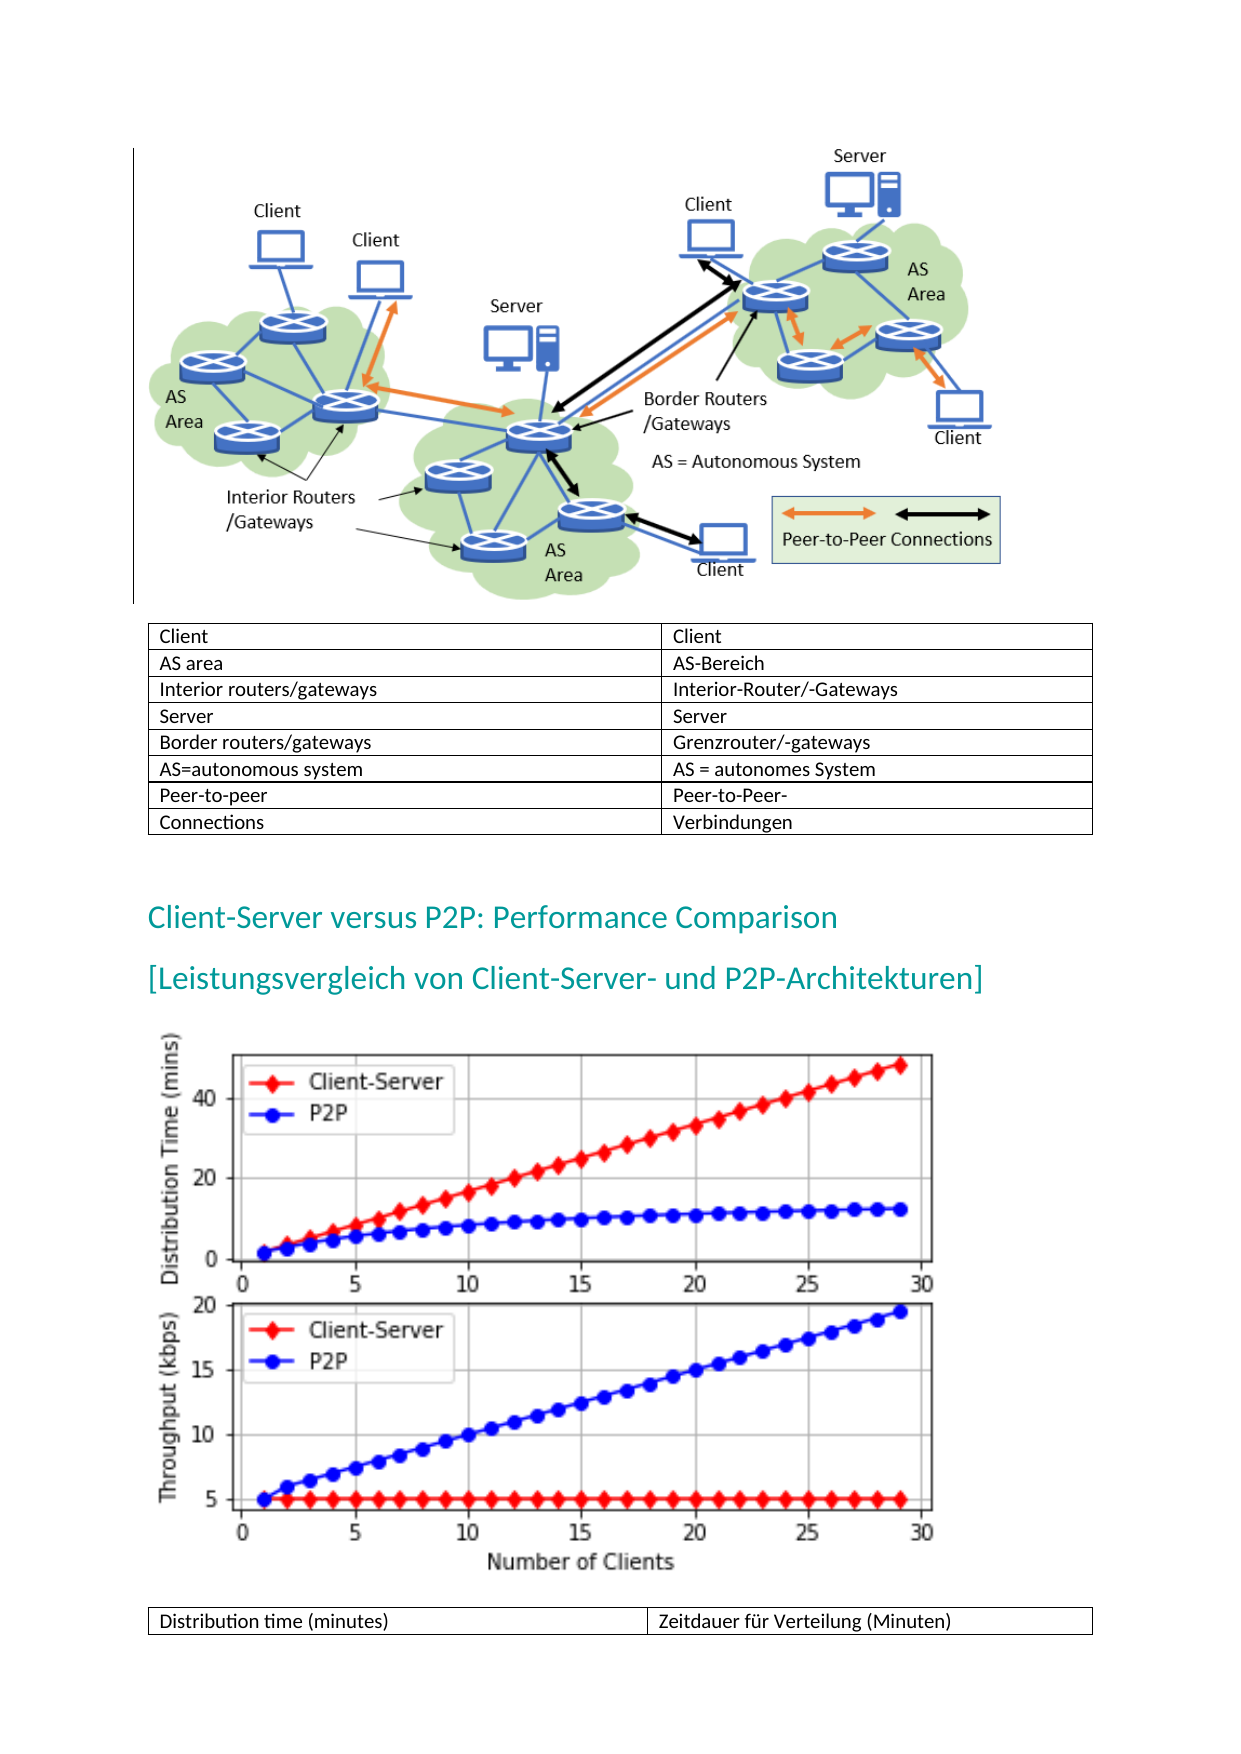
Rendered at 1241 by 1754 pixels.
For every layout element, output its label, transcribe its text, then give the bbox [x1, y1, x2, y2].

table_cell AS area [149, 650, 661, 676]
table_cell Server [662, 703, 1092, 728]
table_cell Peer-to-peer [149, 783, 661, 808]
table_header Zeitdauer für Verteilung (Minuten) [648, 1608, 1092, 1633]
text Client-Server versus P2P: Performance Comparison [148, 896, 1093, 937]
table_header Client [149, 624, 661, 649]
table_cell AS-Bereich [662, 650, 1092, 676]
table_cell Interior routers/gateways [149, 677, 661, 702]
table_cell Grenzrouter/-gateways [662, 730, 1092, 755]
table_cell Connections [149, 809, 661, 834]
picture [147, 147, 1004, 604]
table_cell Server [149, 703, 661, 728]
table_header Distribution time (minutes) [149, 1608, 647, 1633]
text [Leistungsvergleich von Client-Server- und P2P-Architekturen] [148, 957, 1093, 997]
table_cell Interior-Router/-Gateways [662, 677, 1092, 702]
table_cell Verbindungen [662, 809, 1092, 834]
table_cell AS = autonomes System [662, 756, 1092, 781]
table_cell Peer-to-Peer- [662, 783, 1092, 808]
table_header Client [662, 624, 1092, 649]
table_cell AS=autonomous system [149, 756, 661, 781]
table_cell Border routers/gateways [149, 730, 661, 755]
picture [147, 1017, 948, 1589]
